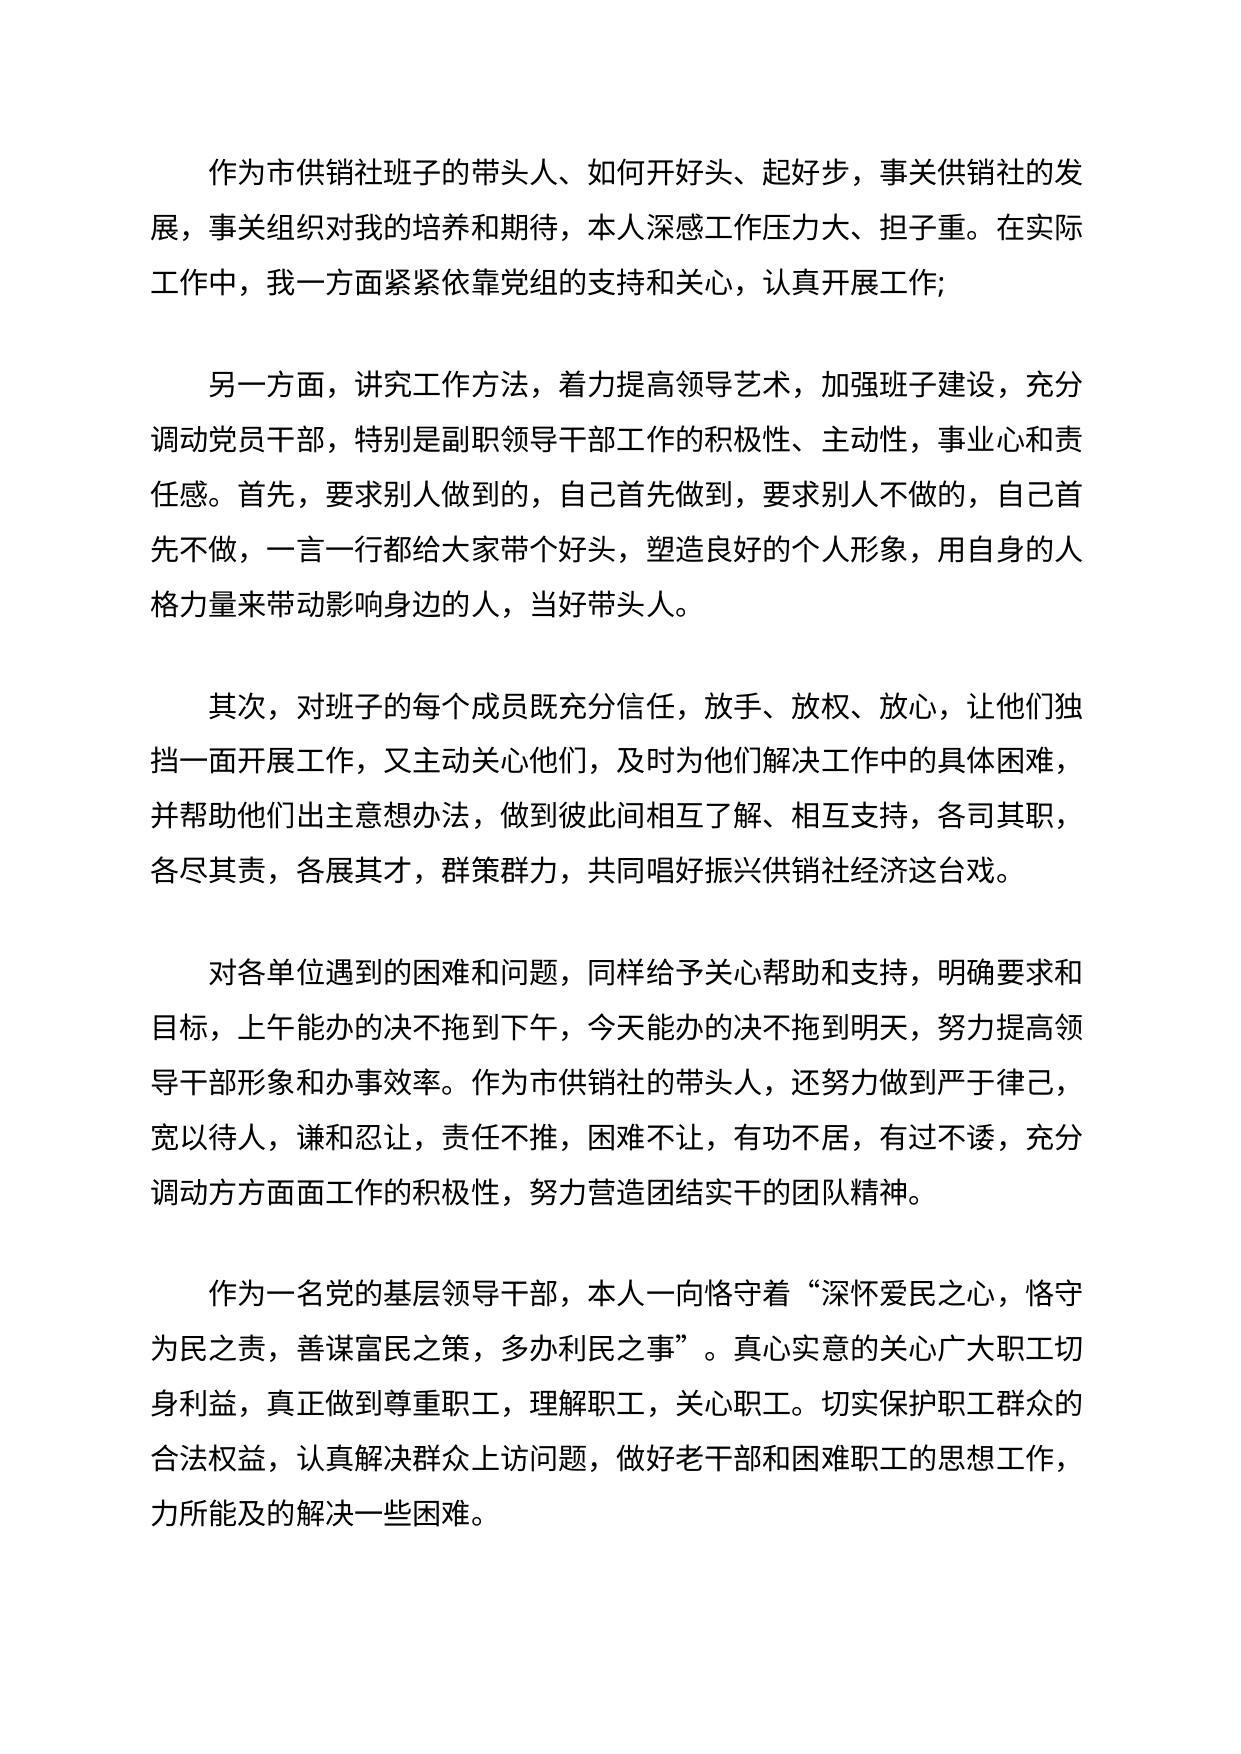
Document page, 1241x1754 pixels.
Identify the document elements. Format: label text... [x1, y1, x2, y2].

text 作为一名党的基层领导干部，本人一向恪守着“深怀爱民之心，恪守为民之责，善谋富民之策，多办利民之事”。真心实意的关心广大职工切身利益，真正做到尊重职工，理解职工，关心职工。切实保护职工群众的合法权益，认真解决群众上访问题，做好老干部和困难职工的思想工作，力所能及的解决一些困难。 [150, 1271, 1090, 1533]
text 对各单位遇到的困难和问题，同样给予关心帮助和支持，明确要求和目标，上午能办的决不拖到下午，今天能办的决不拖到明天，努力提高领导干部形象和办事效率。作为市供销社的带头人，还努力做到严于律己，宽以待人，谦和忍让，责任不推，困难不让，有功不居，有过不诿，充分调动方方面面工作的积极性，努力营造团结实干的团队精神。 [150, 949, 1090, 1211]
text 其次，对班子的每个成员既充分信任，放手、放权、放心，让他们独挡一面开展工作，又主动关心他们，及时为他们解决工作中的具体困难，并帮助他们出主意想办法，做到彼此间相互了解、相互支持，各司其职，各尽其责，各展其才，群策群力，共同唱好振兴供销社经济这台戏。 [150, 683, 1090, 890]
text 作为市供销社班子的带头人、如何开好头、起好步，事关供销社的发展，事关组织对我的培养和期待，本人深感工作压力大、担子重。在实际工作中，我一方面紧紧依靠党组的支持和关心，认真开展工作; [150, 150, 1090, 302]
text 另一方面，讲究工作方法，着力提高领导艺术，加强班子建设，充分调动党员干部，特别是副职领导干部工作的积极性、主动性，事业心和责任感。首先，要求别人做到的，自己首先做到，要求别人不做的，自己首先不做，一言一行都给大家带个好头，塑造良好的个人形象，用自身的人格力量来带动影响身边的人，当好带头人。 [150, 362, 1090, 624]
